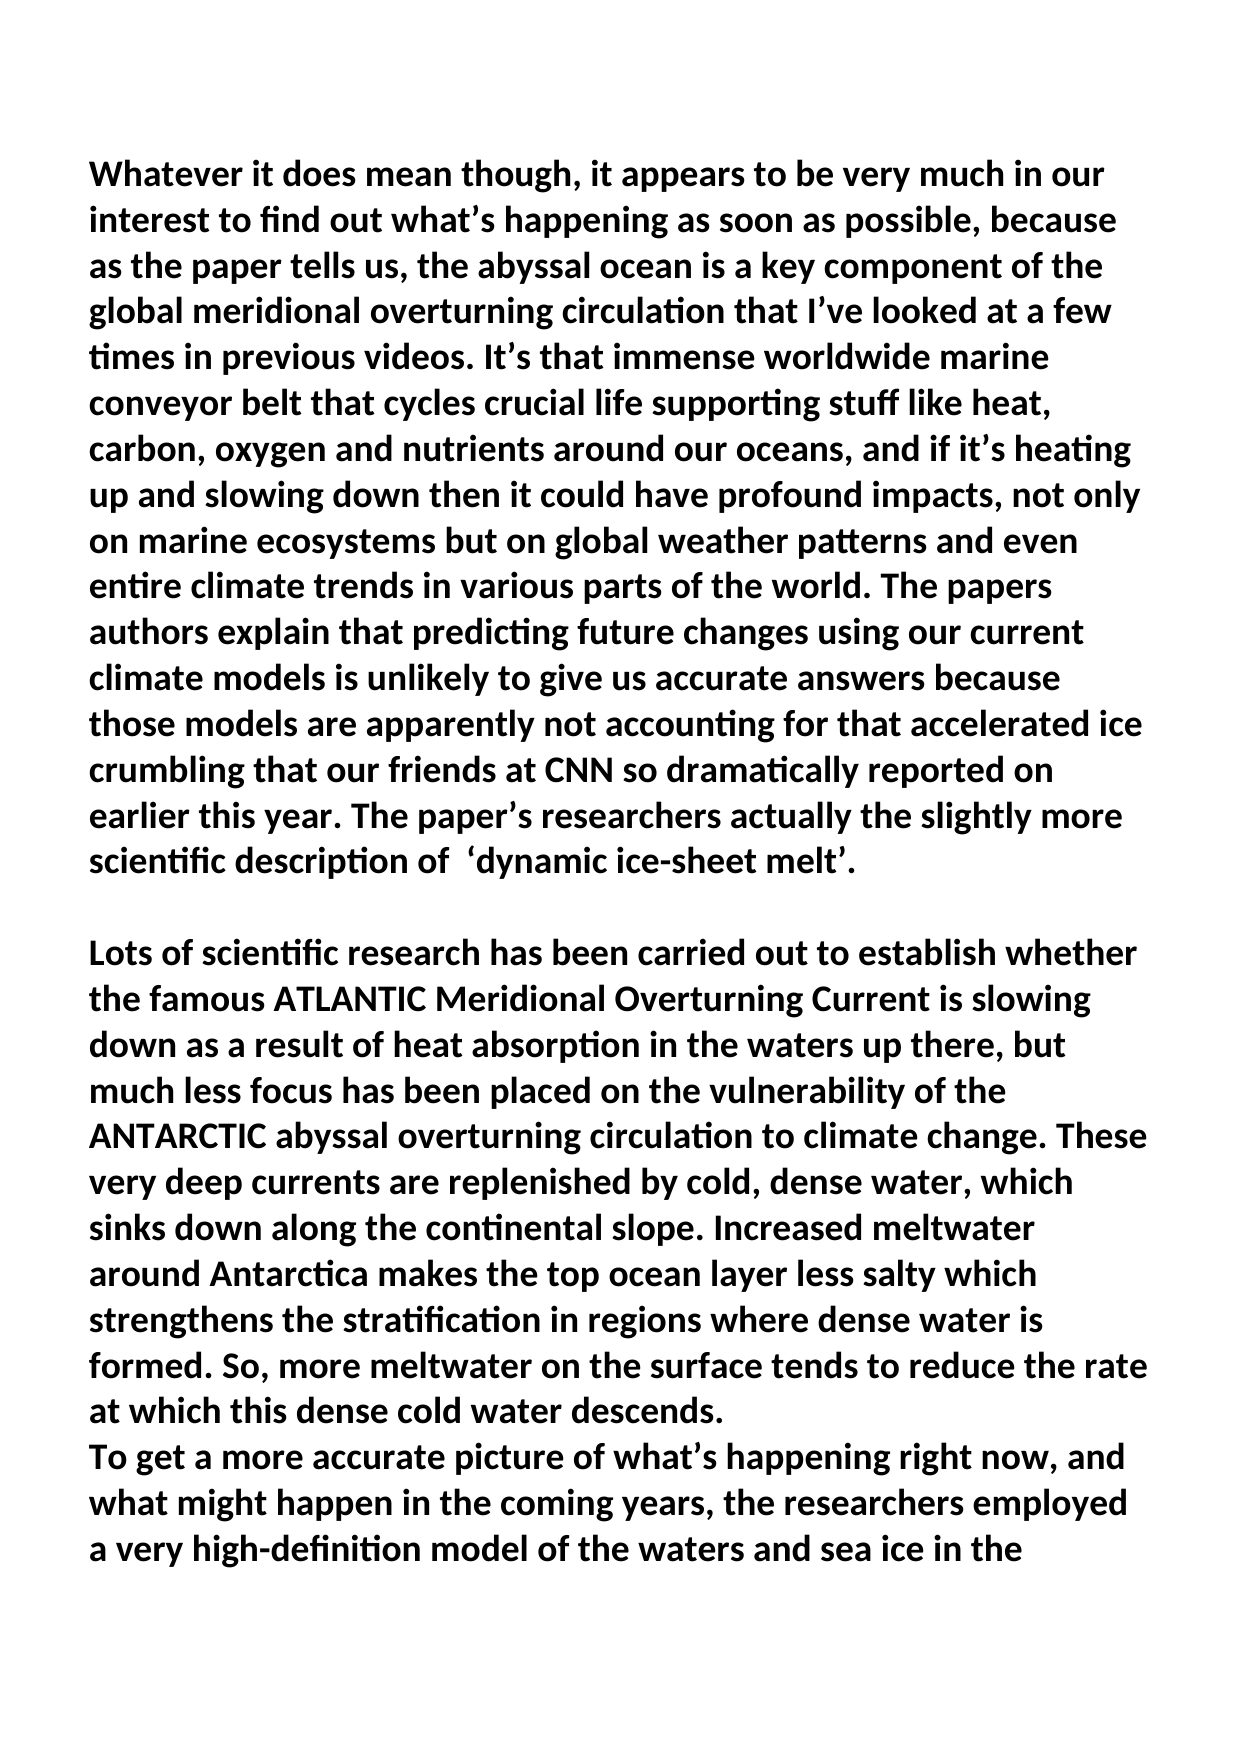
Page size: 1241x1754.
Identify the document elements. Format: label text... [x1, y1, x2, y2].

text Lots of scientific research has been carried out to establish whether the famous ATLANTIC Meridional Overturning Current is slowing down as a result of heat absorption in the waters up there, but much less focus has been placed on the vulnerability of the ANTARCTIC abyssal overturning circulation to climate change. These very deep currents are replenished by cold, dense water, which sinks down along the continental slope. Increased meltwater around Antarctica makes the top ocean layer less salty which strengthens the stratification in regions where dense water is formed. So, more meltwater on the surface tends to reduce the rate at which this dense cold water descends. [89, 929, 1152, 1433]
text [89, 1433, 1152, 1571]
text Whatever it does mean though, it appears to be very much in our interest to find out what’s happening as soon as possible, because as the paper tells us, the abyssal ocean is a key component of the global meridional overturning circulation that I’ve looked at a few times in previous videos. It’s that immense worldwide marine conveyor belt that cycles crucial life supporting stuff like heat, carbon, oxygen and nutrients around our oceans, and if it’s heating up and slowing down then it could have profound impacts, not only on marine ecosystems but on global weather patterns and even entire climate trends in various parts of the world. The papers authors explain that predicting future changes using our current climate models is unlikely to give us accurate answers because those models are apparently not accounting for that accelerated ice crumbling that our friends at CNN so dramatically reported on earlier this year. The paper’s researchers actually the slightly more scientific description of ‘dynamic ice-sheet melt’. [89, 150, 1152, 883]
